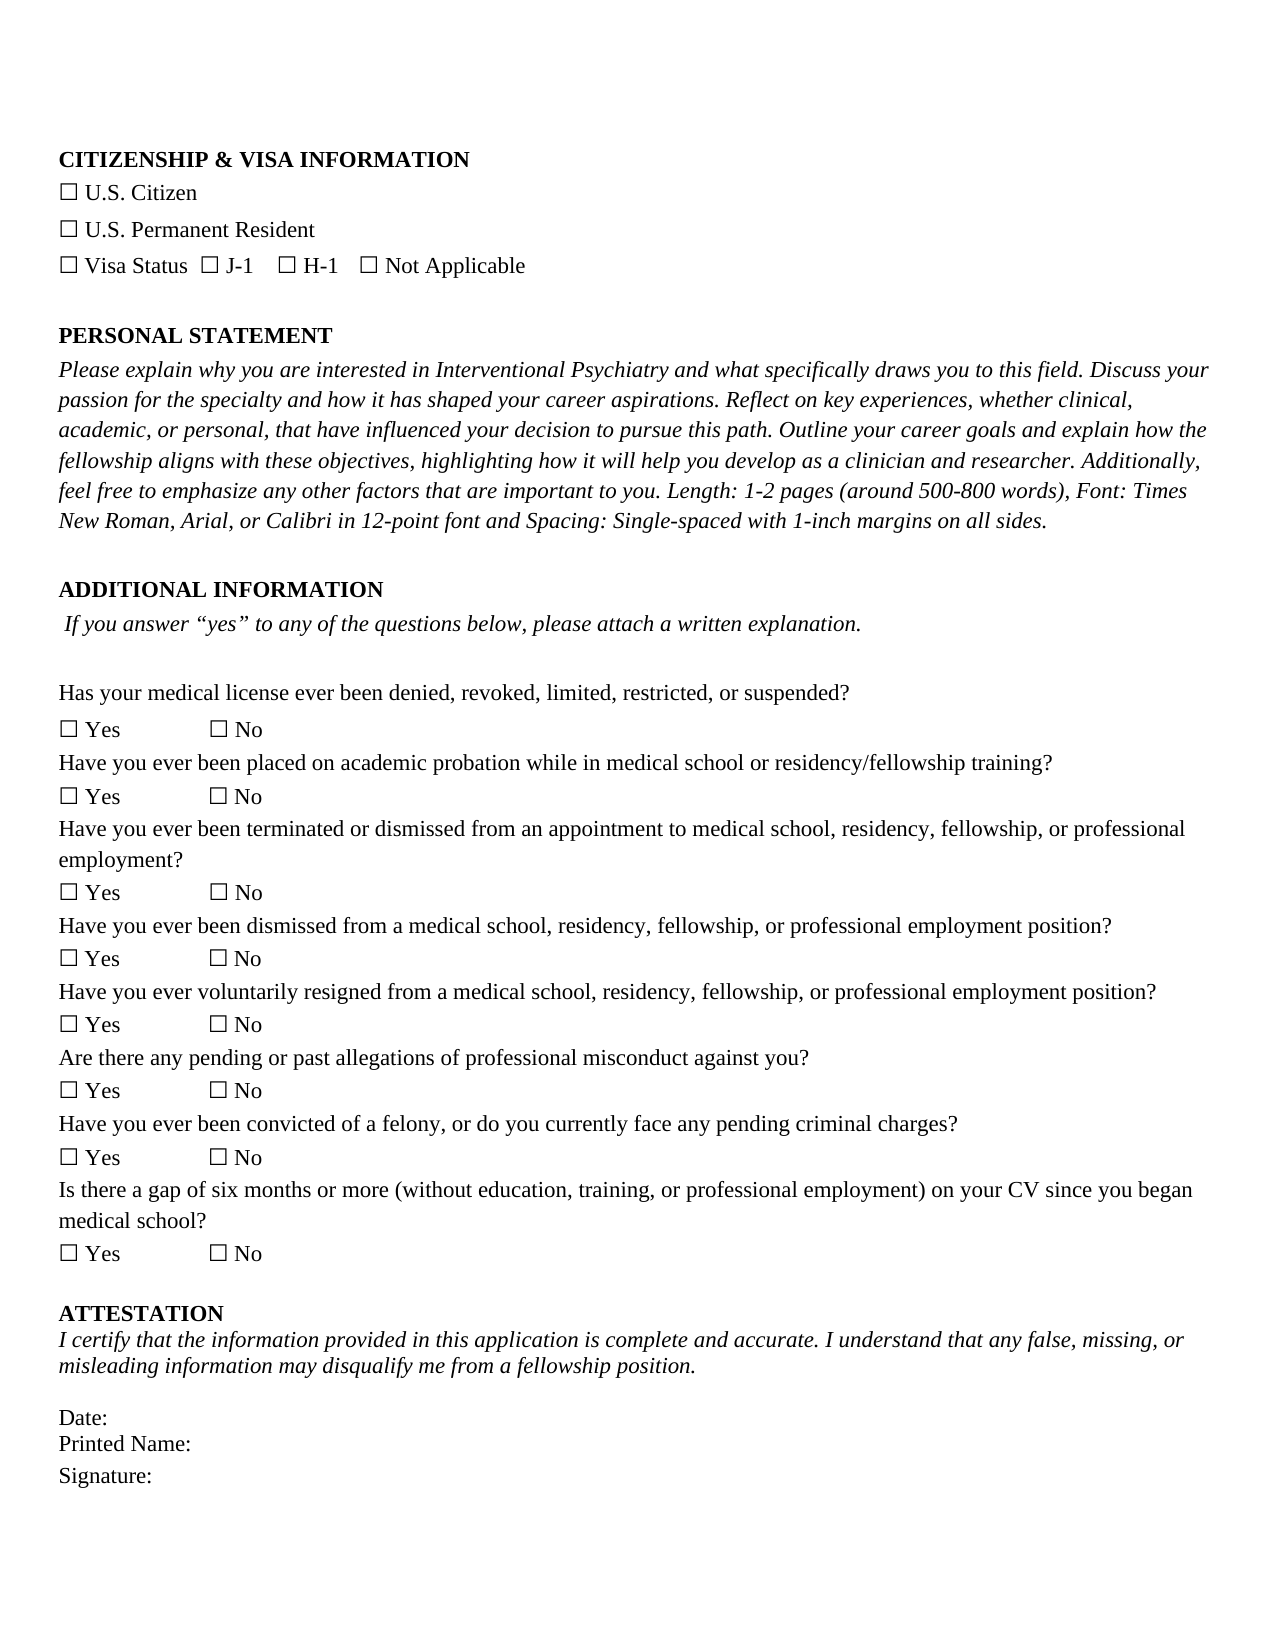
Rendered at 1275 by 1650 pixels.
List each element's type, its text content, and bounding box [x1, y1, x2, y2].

text ☐ Yes ☐ No [58, 779, 1214, 811]
text ☐ Yes ☐ No [58, 942, 1214, 973]
subtitle If you answer “yes” to any of the questions below, please attach a written explanation. [58, 610, 1214, 637]
text I certify that the information provided in this application is complete and accurate. I understand that any false, missing, or misleading information may disqualify me from a fellowship position. [58, 1326, 1197, 1379]
text Date: [58, 1404, 1214, 1430]
subtitle ADDITIONAL INFORMATION [58, 576, 1214, 602]
text Printed Name: [58, 1430, 1214, 1457]
text Have you ever been terminated or dismissed from an appointment to medical school, residency, fellowship, or professional employment? [58, 816, 1214, 872]
text ☐ Yes ☐ No [58, 1074, 1214, 1106]
text ☐ Yes ☐ No [58, 1141, 1214, 1172]
text Have you ever been convicted of a felony, or do you currently face any pending criminal charges? [58, 1110, 1214, 1137]
text ☐ U.S. Permanent Resident [58, 213, 1214, 244]
text Are there any pending or past allegations of professional misconduct against you? [58, 1044, 1214, 1071]
text ☐ Visa Status ☐ J-1 ☐ H-1 ☐ Not Applicable [58, 249, 1214, 280]
subtitle Please explain why you are interested in Interventional Psychiatry and what specifically draws you to this field. Discuss your passion for the specialty and how it has shaped your career aspirations. Reflect on key experiences, whether clinical, academic, or personal, that have influenced your decision to pursue this path. Outline your career goals and explain how the fellowship aligns with these objectives, highlighting how it will help you develop as a clinician and researcher. Additionally, feel free to emphasize any other factors that are important to you. Length: 1-2 pages (around 500-800 words), Font: Times New Roman, Arial, or Calibri in 12-point font and Spacing: Single-spaced with 1-inch margins on all sides. [58, 356, 1214, 533]
subtitle ☐ Yes ☐ No [58, 713, 1214, 745]
text Is there a gap of six months or more (without education, training, or professional employment) on your CV since you began medical school? [58, 1176, 1214, 1233]
text Have you ever been placed on academic probation while in medical school or residency/fellowship training? [58, 749, 1214, 776]
text Signature: [58, 1462, 1214, 1489]
text ☐ U.S. Citizen [58, 176, 1214, 208]
text Have you ever voluntarily resigned from a medical school, residency, fellowship, or professional employment position? [58, 978, 1214, 1004]
text Have you ever been dismissed from a medical school, residency, fellowship, or professional employment position? [58, 912, 1214, 938]
text ☐ Yes ☐ No [58, 1008, 1214, 1039]
text ☐ Yes ☐ No [58, 876, 1214, 907]
subtitle PERSONAL STATEMENT [58, 322, 1214, 348]
subtitle ATTESTATION [58, 1299, 1214, 1326]
text ☐ Yes ☐ No [58, 1237, 1214, 1268]
subtitle Has your medical license ever been denied, revoked, limited, restricted, or suspended? [58, 679, 1214, 705]
text CITIZENSHIP & VISA INFORMATION [58, 146, 1214, 172]
